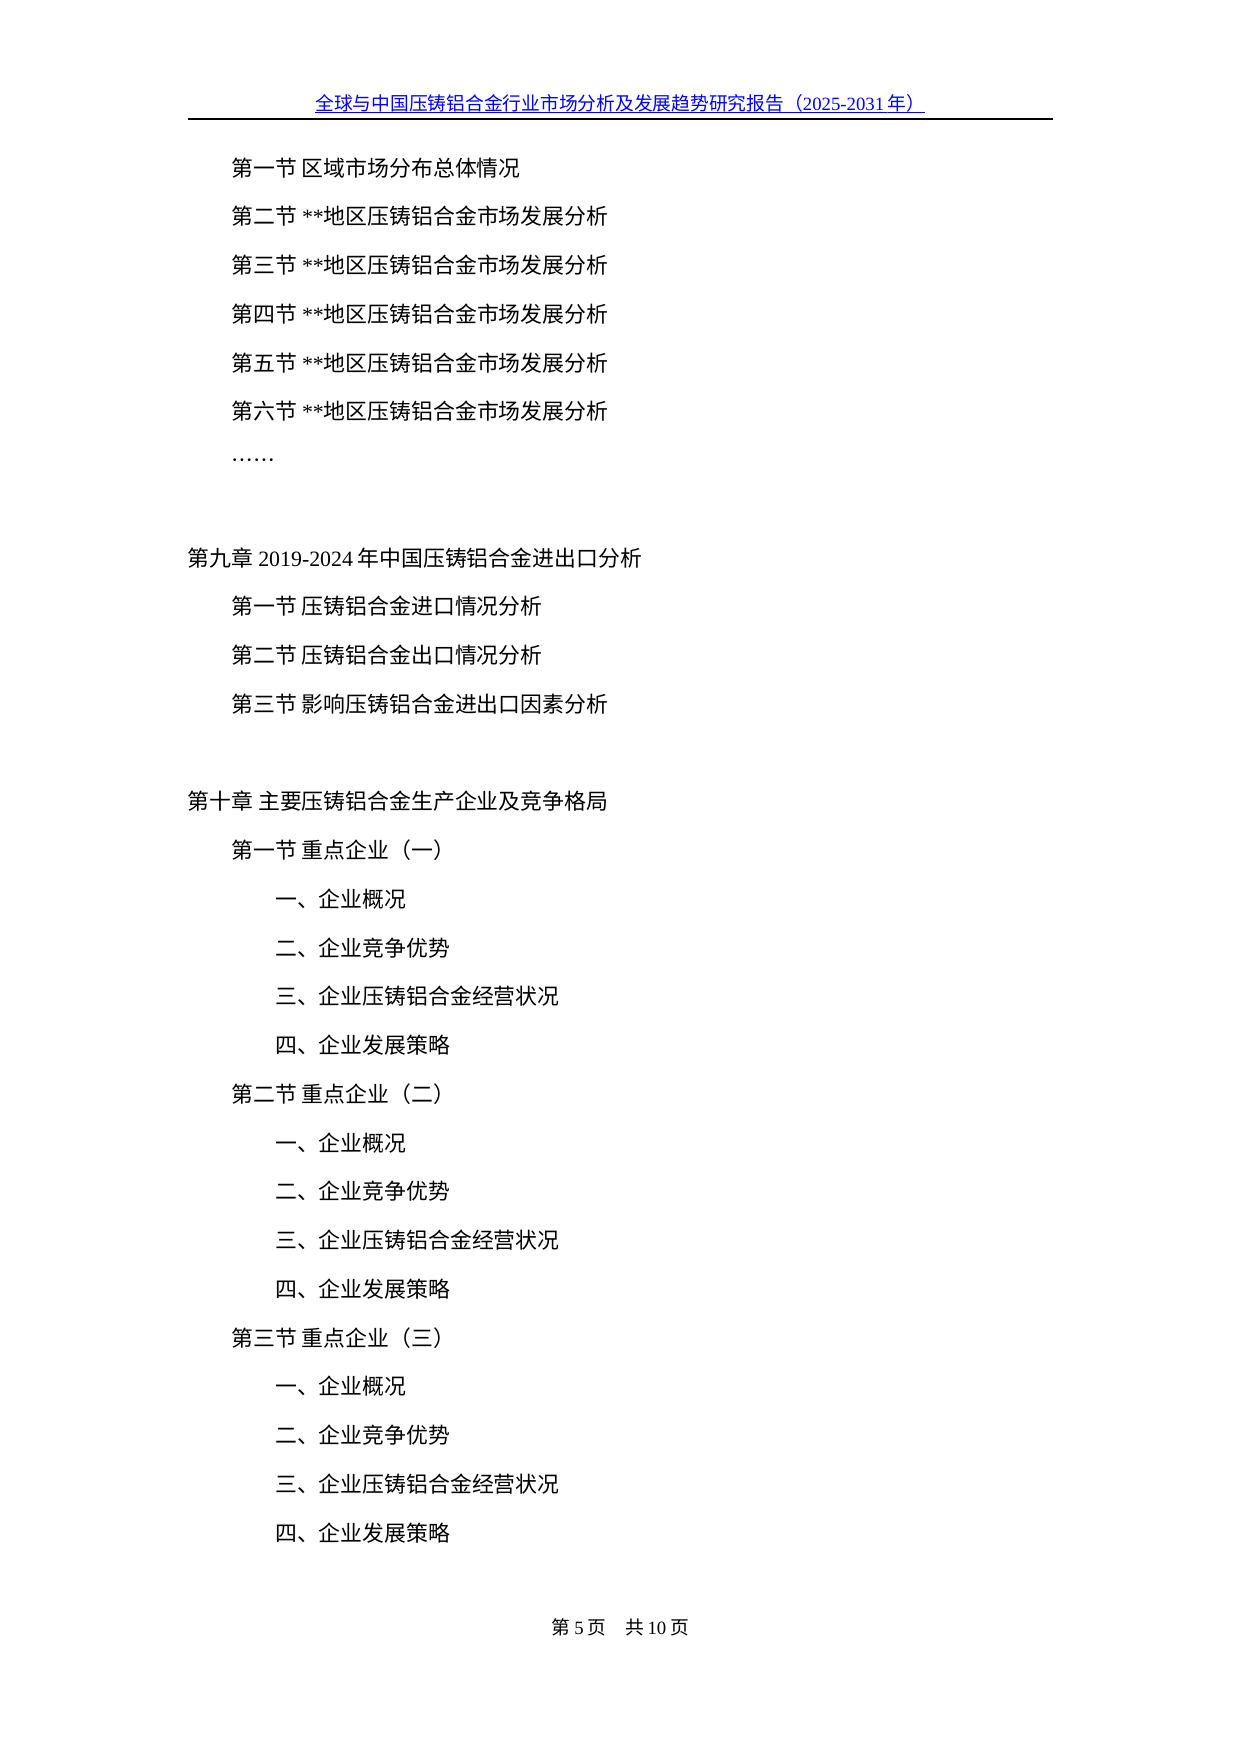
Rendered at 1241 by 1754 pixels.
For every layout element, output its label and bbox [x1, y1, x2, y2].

text [187, 150, 1053, 1548]
